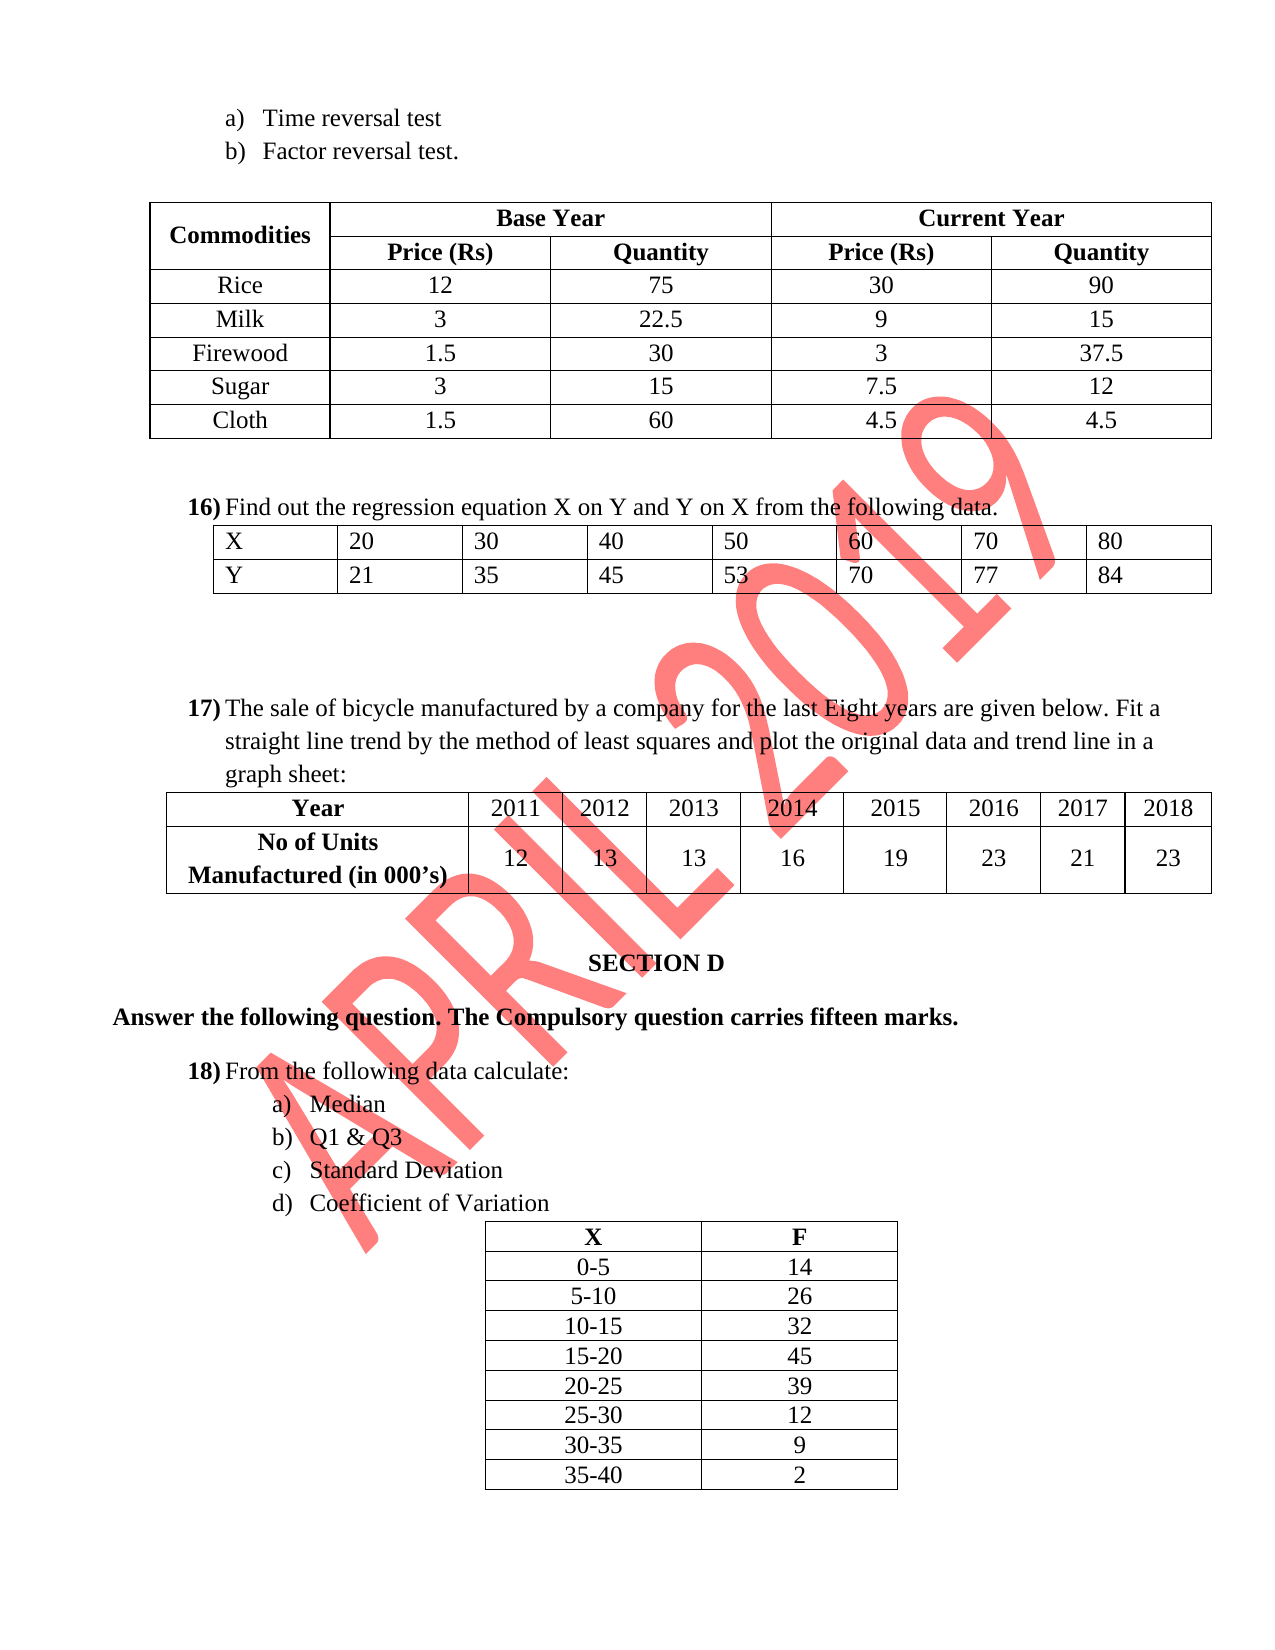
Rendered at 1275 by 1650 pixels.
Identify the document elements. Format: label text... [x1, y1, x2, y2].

table_header 2011 [469, 793, 562, 826]
table_cell Y [214, 560, 337, 593]
list From the following data calculate: [187, 1056, 1200, 1084]
table_header Base Year [331, 203, 771, 236]
table_cell 53 [713, 560, 836, 593]
text SECTION D [112, 948, 1200, 977]
table_cell 14 [702, 1252, 897, 1280]
table_cell 90 [992, 270, 1211, 303]
table_cell 19 [844, 827, 946, 893]
table_cell Cloth [151, 405, 329, 438]
table_header F [702, 1222, 897, 1251]
table_cell Rice [151, 270, 329, 303]
table_cell 35 [463, 560, 587, 593]
table_header 60 [837, 526, 961, 559]
table_header 2015 [844, 793, 946, 826]
table_cell No of Units Manufactured (in 000’s) [167, 827, 468, 893]
table_header 2018 [1126, 793, 1211, 826]
text Answer the following question. The Compulsory question carries fifteen marks. [112, 1002, 1200, 1031]
table_cell 84 [1087, 560, 1211, 593]
table_cell 3 [772, 338, 991, 370]
list Q1 & Q3 [272, 1122, 1200, 1151]
table_cell 77 [962, 560, 1086, 593]
table_cell 4.5 [772, 405, 991, 438]
table_cell 23 [947, 827, 1040, 893]
table_cell 12 [331, 270, 550, 303]
table_header 20 [338, 526, 462, 559]
table_cell Quantity [551, 237, 771, 269]
table_cell 7.5 [772, 371, 991, 404]
table_header 50 [713, 526, 836, 559]
table_cell 3 [331, 304, 550, 337]
table_header Commodities [151, 203, 329, 269]
table_cell 15-20 [486, 1341, 701, 1370]
table_cell 22.5 [551, 304, 771, 337]
table_cell 9 [702, 1430, 897, 1459]
list Standard Deviation [272, 1155, 1200, 1183]
table_cell 21 [338, 560, 462, 593]
table_cell 3 [331, 371, 550, 404]
table_cell 12 [992, 371, 1211, 404]
table_cell 37.5 [992, 338, 1211, 370]
list Time reversal test [225, 103, 1200, 132]
list Coefficient of Variation [272, 1188, 1200, 1217]
table_cell 75 [551, 270, 771, 303]
table_cell Firewood [151, 338, 329, 370]
table_cell 16 [741, 827, 843, 893]
table_cell 4.5 [992, 405, 1211, 438]
table_cell 45 [702, 1341, 897, 1370]
table_header 2013 [647, 793, 740, 826]
table_cell 13 [563, 827, 646, 893]
list Find out the regression equation X on Y and Y on X from the following data. [187, 492, 1200, 520]
table_cell 5-10 [486, 1281, 701, 1310]
list Factor reversal test. [225, 136, 1200, 165]
table_cell 25-30 [486, 1401, 701, 1429]
table_header 80 [1087, 526, 1211, 559]
table_cell 12 [702, 1401, 897, 1429]
table_cell Price (Rs) [331, 237, 550, 269]
list The sale of bicycle manufactured by a company for the last Eight years are given below. Fit a straight line trend by the method of least squares and plot the original data and trend line in a graph sheet: [187, 693, 1200, 788]
table_header 2012 [563, 793, 646, 826]
table_cell 30 [551, 338, 771, 370]
table_cell 10-15 [486, 1311, 701, 1340]
table_cell 23 [1126, 827, 1211, 893]
table_cell 26 [702, 1281, 897, 1310]
table_cell Sugar [151, 371, 329, 404]
table_cell 70 [837, 560, 961, 593]
table_cell 35-40 [486, 1460, 701, 1489]
table_header X [486, 1222, 701, 1251]
table_header 2016 [947, 793, 1040, 826]
table_cell 20-25 [486, 1371, 701, 1399]
table_cell Price (Rs) [772, 237, 991, 269]
table_cell 32 [702, 1311, 897, 1340]
table_cell 21 [1041, 827, 1124, 893]
table_header 40 [588, 526, 712, 559]
table_cell 1.5 [331, 338, 550, 370]
table_header Year [167, 793, 468, 826]
table_cell 1.5 [331, 405, 550, 438]
table_cell 45 [588, 560, 712, 593]
table_header X [214, 526, 337, 559]
table_header 30 [463, 526, 587, 559]
table_cell 15 [992, 304, 1211, 337]
table_cell 9 [772, 304, 991, 337]
table_cell 39 [702, 1371, 897, 1399]
table_header Current Year [772, 203, 1211, 236]
table_cell Quantity [992, 237, 1211, 269]
table_cell 15 [551, 371, 771, 404]
table_cell 0-5 [486, 1252, 701, 1280]
table_cell 12 [469, 827, 562, 893]
table_cell 60 [551, 405, 771, 438]
table_cell 13 [647, 827, 740, 893]
table_cell 30 [772, 270, 991, 303]
table_cell 2 [702, 1460, 897, 1489]
table_header 2017 [1041, 793, 1124, 826]
table_cell Milk [151, 304, 329, 337]
table_header 2014 [741, 793, 843, 826]
table_cell 30-35 [486, 1430, 701, 1459]
table_header 70 [962, 526, 1086, 559]
list Median [272, 1089, 1200, 1117]
